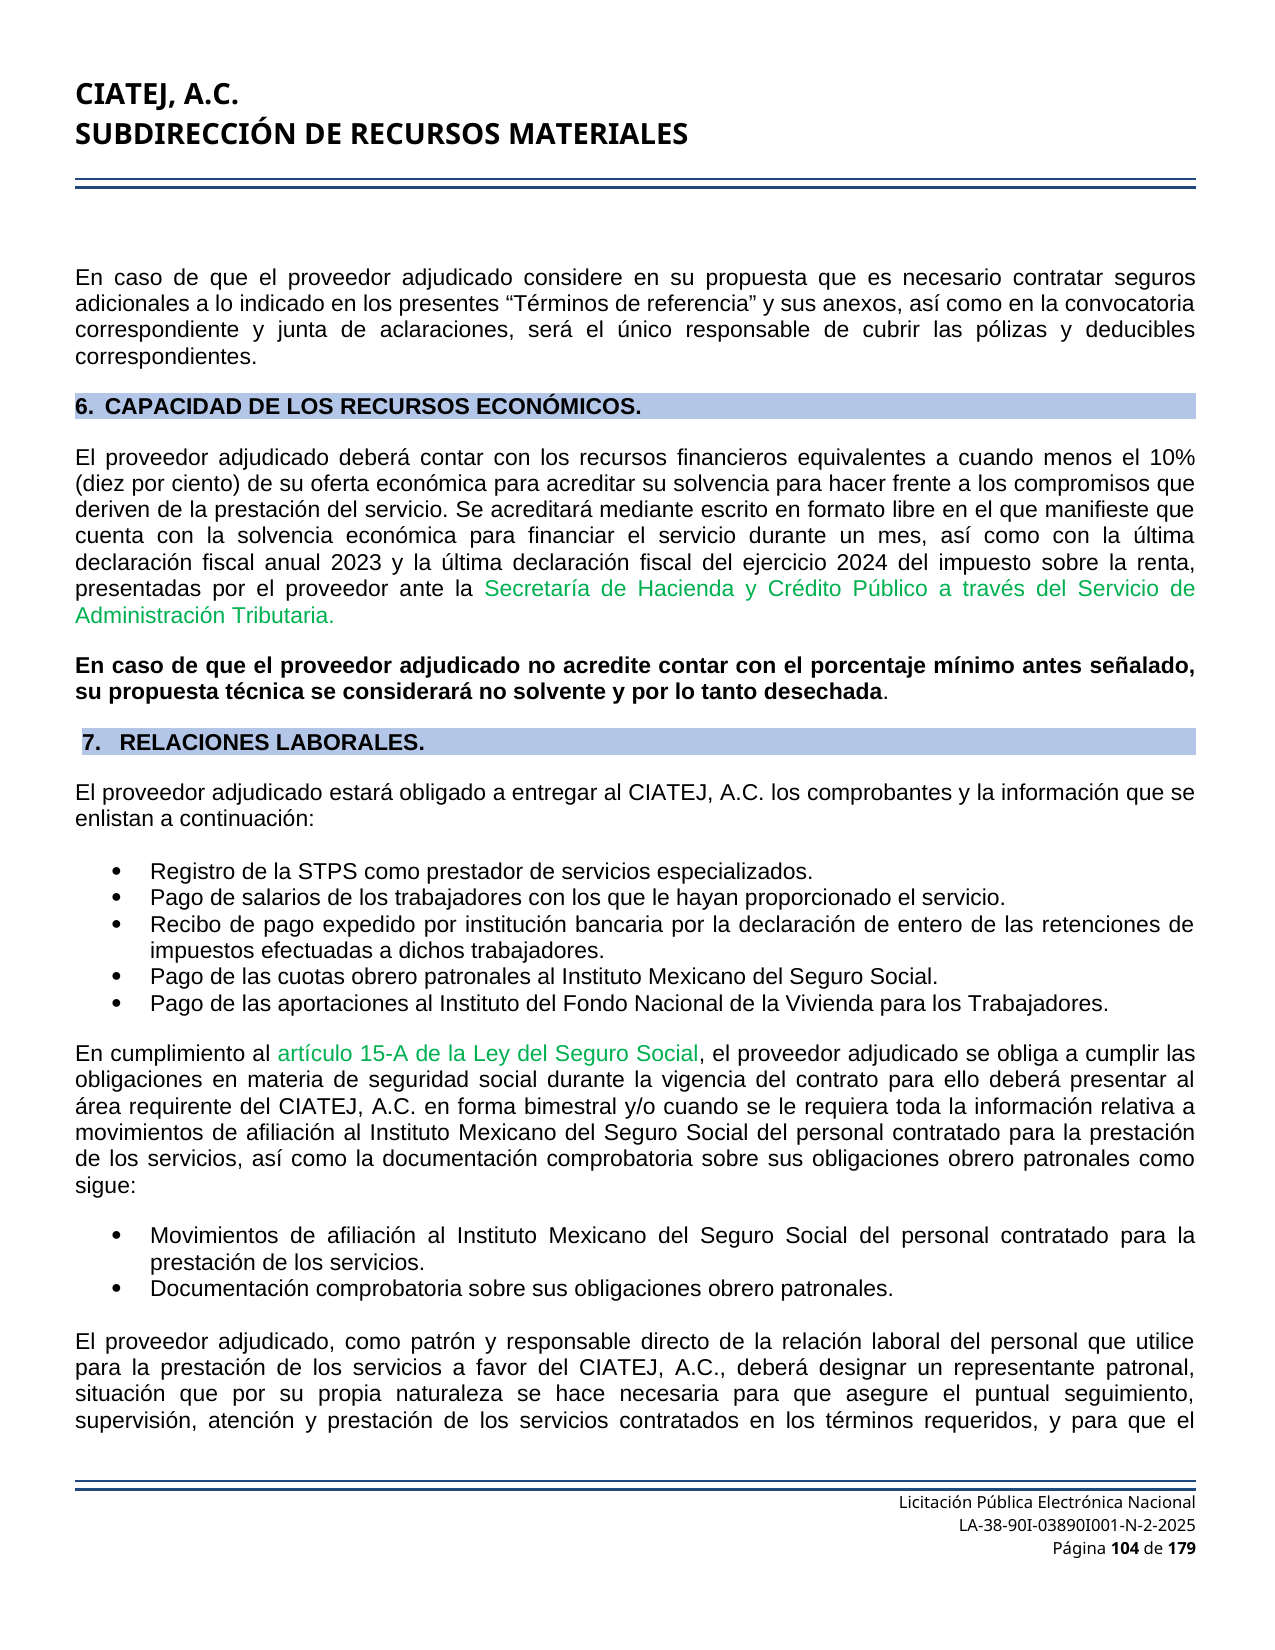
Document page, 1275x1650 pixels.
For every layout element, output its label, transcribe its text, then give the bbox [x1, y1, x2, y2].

text En caso de que el proveedor adjudicado considere en su propuesta que es necesario contratar seguros adicionales a lo indicado en los presentes “Términos de referencia” y sus anexos, así como en la convocatoria correspondiente y junta de aclaraciones, será el único responsable de cubrir las pólizas y deducibles correspondientes. [75, 264, 1196, 369]
list Movimientos de afiliación al Instituto Mexicano del Seguro Social del personal contratado para la prestación de los servicios. [112, 1222, 1196, 1275]
list Recibo de pago expedido por institución bancaria por la declaración de entero de las retenciones de impuestos efectuadas a dichos trabajadores. [112, 911, 1196, 963]
text El proveedor adjudicado estará obligado a entregar al CIATEJ, A.C. los comprobantes y la información que se enlistan a continuación: [75, 779, 1196, 832]
text En caso de que el proveedor adjudicado no acredite contar con el porcentaje mínimo antes señalado, su propuesta técnica se considerará no solvente y por lo tanto desechada. [75, 652, 1196, 704]
list Documentación comprobatoria sobre sus obligaciones obrero patronales. [112, 1275, 1196, 1301]
list Pago de las aportaciones al Instituto del Fondo Nacional de la Vivienda para los Trabajadores. [112, 990, 1196, 1016]
list CAPACIDAD DE LOS RECURSOS ECONÓMICOS. [75, 393, 1196, 419]
list Registro de la STPS como prestador de servicios especializados. [112, 858, 1196, 884]
list Pago de salarios de los trabajadores con los que le hayan proporcionado el servicio. [112, 884, 1196, 911]
list Pago de las cuotas obrero patronales al Instituto Mexicano del Seguro Social. [112, 963, 1196, 990]
list RELACIONES LABORALES. [82, 728, 1196, 755]
text En cumplimiento al artículo 15-A de la Ley del Seguro Social, el proveedor adjudicado se obliga a cumplir las obligaciones en materia de seguridad social durante la vigencia del contrato para ello deberá presentar al área requirente del CIATEJ, A.C. en forma bimestral y/o cuando se le requiera toda la información relativa a movimientos de afiliación al Instituto Mexicano del Seguro Social del personal contratado para la prestación de los servicios, así como la documentación comprobatoria sobre sus obligaciones obrero patronales como sigue: [75, 1040, 1196, 1198]
text El proveedor adjudicado deberá contar con los recursos financieros equivalentes a cuando menos el 10% (diez por ciento) de su oferta económica para acreditar su solvencia para hacer frente a los compromisos que deriven de la prestación del servicio. Se acreditará mediante escrito en formato libre en el que manifieste que cuenta con la solvencia económica para financiar el servicio durante un mes, así como con la última declaración fiscal anual 2023 y la última declaración fiscal del ejercicio 2024 del impuesto sobre la renta, presentadas por el proveedor ante la Secretaría de Hacienda y Crédito Público a través del Servicio de Administración Tributaria. [75, 443, 1196, 628]
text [75, 1328, 1196, 1433]
